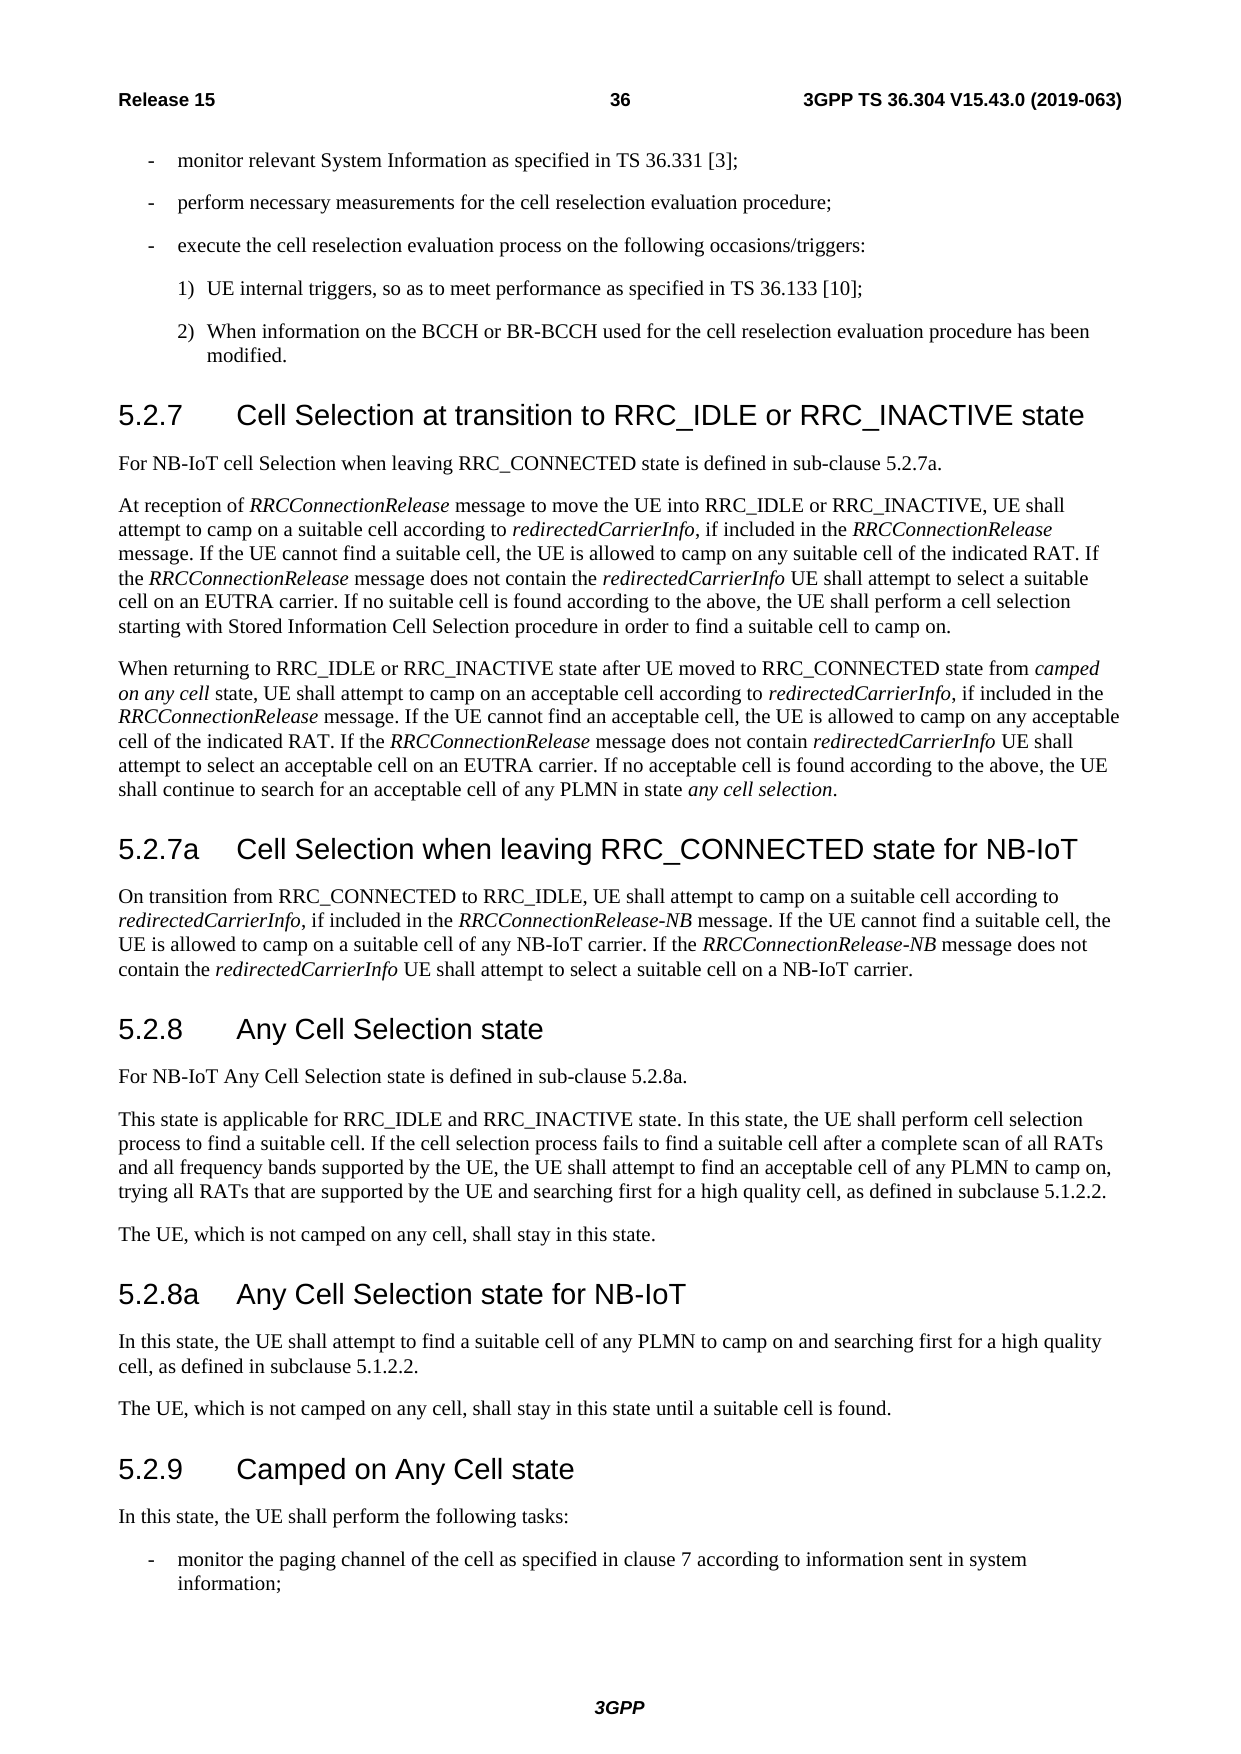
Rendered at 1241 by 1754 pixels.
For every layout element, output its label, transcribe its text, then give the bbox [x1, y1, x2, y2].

subtitle 5.2.7 Cell Selection at transition to RRC_IDLE or RRC_INACTIVE state [118, 398, 1122, 432]
text At reception of RRCConnectionRelease message to move the UE into RRC_IDLE or RRC_INACTIVE, UE shall attempt to camp on a suitable cell according to redirectedCarrierInfo, if included in the RRCConnectionRelease message. If the UE cannot find a suitable cell, the UE is allowed to camp on any suitable cell of the indicated RAT. If the RRCConnectionRelease message does not contain the redirectedCarrierInfo UE shall attempt to select a suitable cell on an EUTRA carrier. If no suitable cell is found according to the above, the UE shall perform a cell selection starting with Stored Information Cell Selection procedure in order to find a suitable cell to camp on. [118, 493, 1122, 638]
text For NB-IoT Any Cell Selection state is defined in sub-clause 5.2.8a. [118, 1064, 1122, 1088]
text - perform necessary measurements for the cell reselection evaluation procedure; [148, 190, 1122, 214]
text On transition from RRC_CONNECTED to RRC_IDLE, UE shall attempt to camp on a suitable cell according to redirectedCarrierInfo, if included in the RRCConnectionRelease-NB message. If the UE cannot find a suitable cell, the UE is allowed to camp on a suitable cell of any NB-IoT carrier. If the RRCConnectionRelease-NB message does not contain the redirectedCarrierInfo UE shall attempt to select a suitable cell on a NB-IoT carrier. [118, 884, 1122, 981]
text 1) UE internal triggers, so as to meet performance as specified in TS 36.133 [10]; [177, 276, 1122, 300]
subtitle 5.2.7a Cell Selection when leaving RRC_CONNECTED state for NB-IoT [118, 832, 1122, 866]
text This state is applicable for RRC_IDLE and RRC_INACTIVE state. In this state, the UE shall perform cell selection process to find a suitable cell. If the cell selection process fails to find a suitable cell after a complete scan of all RATs and all frequency bands supported by the UE, the UE shall attempt to find an acceptable cell of any PLMN to camp on, trying all RATs that are supported by the UE and searching first for a high quality cell, as defined in subclause 5.1.2.2. [118, 1107, 1122, 1203]
text The UE, which is not camped on any cell, shall stay in this state. [118, 1222, 1122, 1246]
subtitle 5.2.8a Any Cell Selection state for NB-IoT [118, 1277, 1122, 1311]
text The UE, which is not camped on any cell, shall stay in this state until a suitable cell is found. [118, 1396, 1122, 1420]
text 2) When information on the BCCH or BR-BCCH used for the cell reselection evaluation procedure has been modified. [177, 319, 1122, 367]
text When returning to RRC_IDLE or RRC_INACTIVE state after UE moved to RRC_CONNECTED state from camped on any cell state, UE shall attempt to camp on an acceptable cell according to redirectedCarrierInfo, if included in the RRCConnectionRelease message. If the UE cannot find an acceptable cell, the UE is allowed to camp on any acceptable cell of the indicated RAT. If the RRCConnectionRelease message does not contain redirectedCarrierInfo UE shall attempt to select an acceptable cell on an EUTRA carrier. If no acceptable cell is found according to the above, the UE shall continue to search for an acceptable cell of any PLMN in state any cell selection. [118, 656, 1122, 801]
text - monitor relevant System Information as specified in TS 36.331 [3]; [148, 147, 1122, 172]
subtitle 5.2.8 Any Cell Selection state [118, 1012, 1122, 1045]
text For NB-IoT cell Selection when leaving RRC_CONNECTED state is defined in sub-clause 5.2.7a. [118, 450, 1122, 474]
text In this state, the UE shall attempt to find a suitable cell of any PLMN to camp on and searching first for a high quality cell, as defined in subclause 5.1.2.2. [118, 1329, 1122, 1378]
text - monitor the paging channel of the cell as specified in clause 7 according to information sent in system information; [148, 1547, 1122, 1595]
text - execute the cell reselection evaluation process on the following occasions/triggers: [148, 233, 1122, 257]
subtitle 5.2.9 Camped on Any Cell state [118, 1452, 1122, 1485]
text In this state, the UE shall perform the following tasks: [118, 1504, 1122, 1528]
